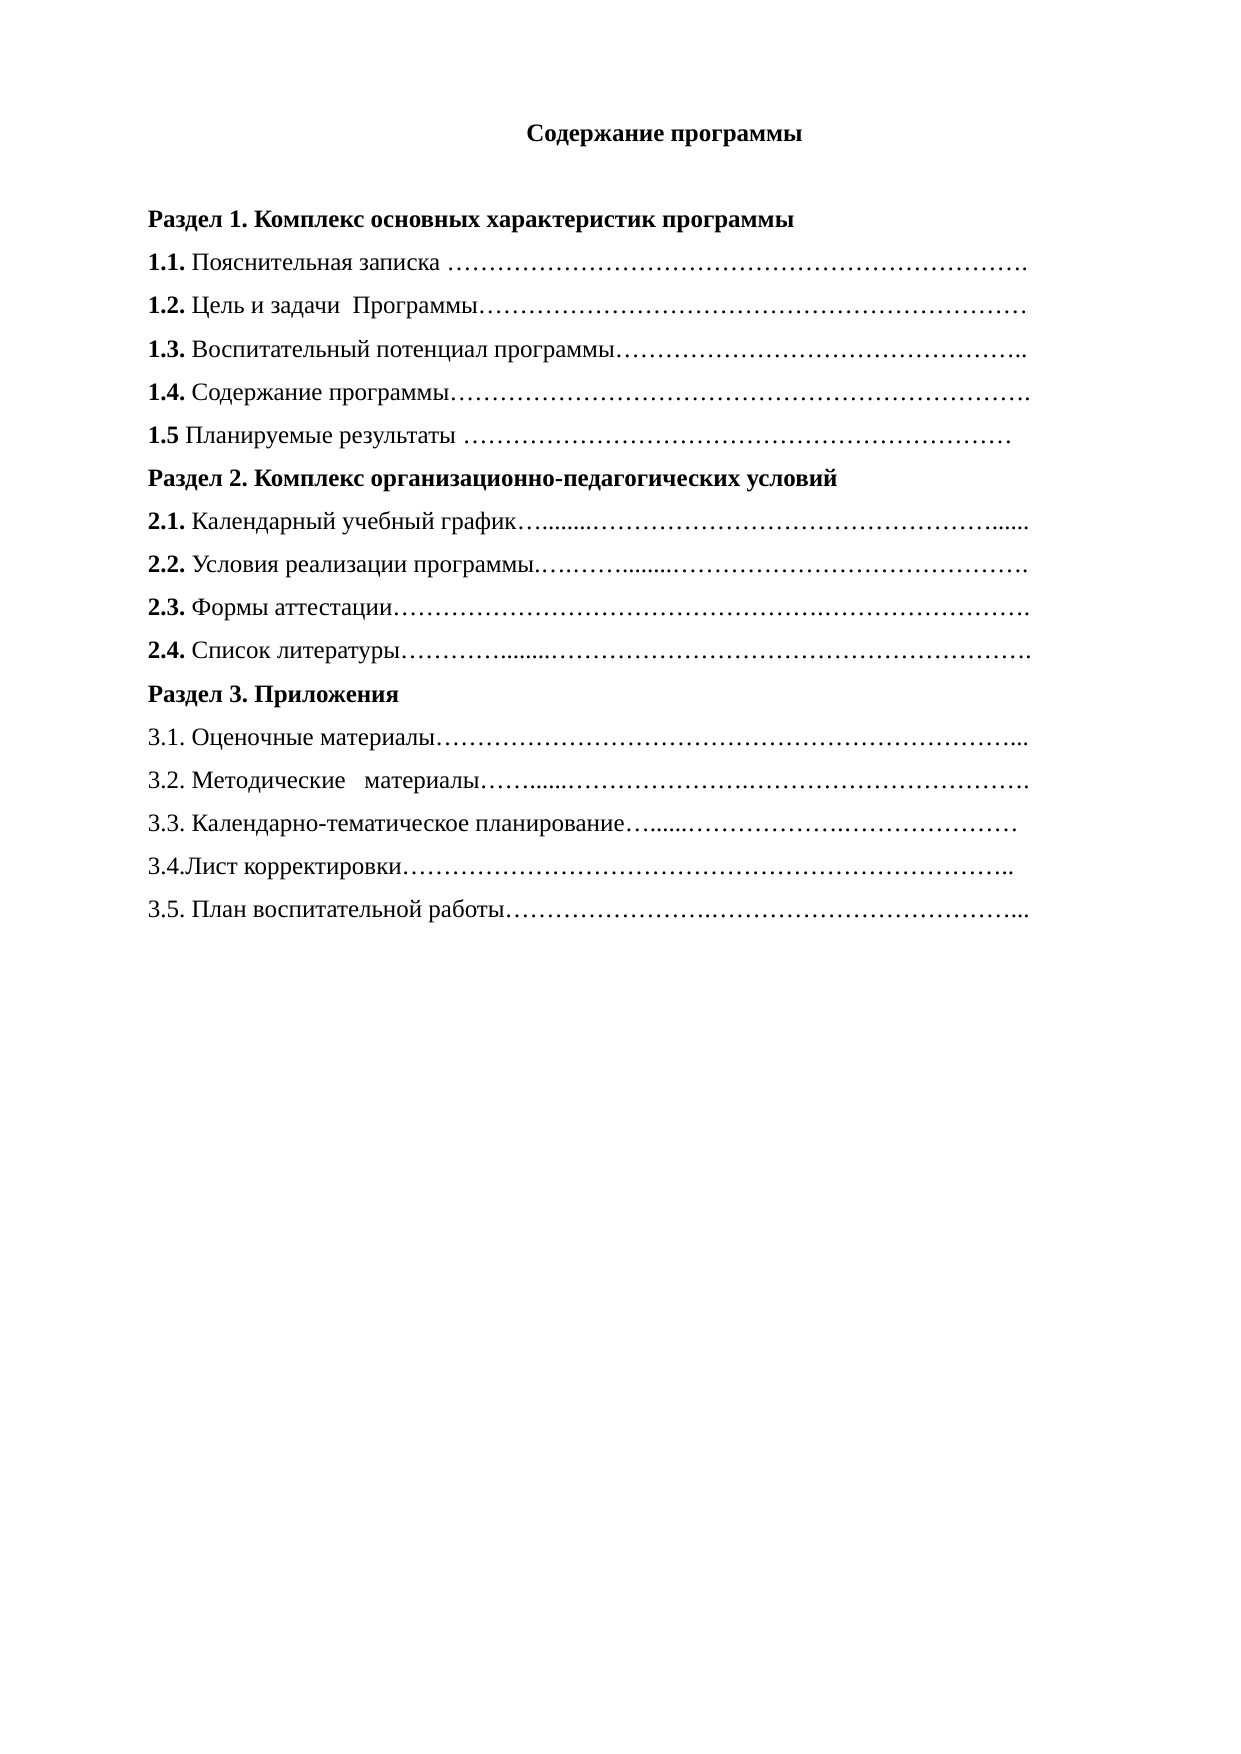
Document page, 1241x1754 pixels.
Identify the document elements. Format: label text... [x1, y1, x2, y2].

list 2.4. Список литературы…………........…………………………………………………. [148, 636, 1181, 664]
text 3.2. Методические материалы……......………………….……………………………. [148, 765, 1181, 794]
text Раздел 2. Комплекс организационно-педагогических условий [148, 463, 1181, 492]
list Раздел 1. Комплекс основных характеристик программы [148, 204, 1181, 233]
text 3.1. Оценочные материалы……………………………………………………………... [148, 722, 1181, 751]
list 2.2. Условия реализации программы.….……........……………………………………. [148, 549, 1181, 578]
list 3.3. Календарно-тематическое планирование…......……………….………………… [148, 808, 1181, 837]
list 1.1. Пояснительная записка ……………………………………………………………. [148, 247, 1181, 276]
list Раздел 3. Приложения [148, 679, 1181, 707]
list 1.3. Воспитательный потенциал программы………………………………………….. [148, 334, 1181, 362]
list 2.3. Формы аттестации…………………………………………….……………………. [148, 592, 1181, 621]
list 3.4.Лист корректировки……………………………………………………………….. [148, 851, 1181, 880]
list 3.5. План воспитательной работы…………………….………………………………... [148, 894, 1181, 923]
text Содержание программы [148, 118, 1181, 147]
text 2.1. Календарный учебный график…........…………………………………………...... [148, 506, 1181, 535]
list 1.2. Цель и задачи Программы………………………………………………………… [148, 291, 1181, 319]
list 1.5 Планируемые результаты ………………………………………………………… [148, 420, 1181, 449]
list 1.4. Содержание программы……………………………………………………………. [148, 377, 1181, 406]
